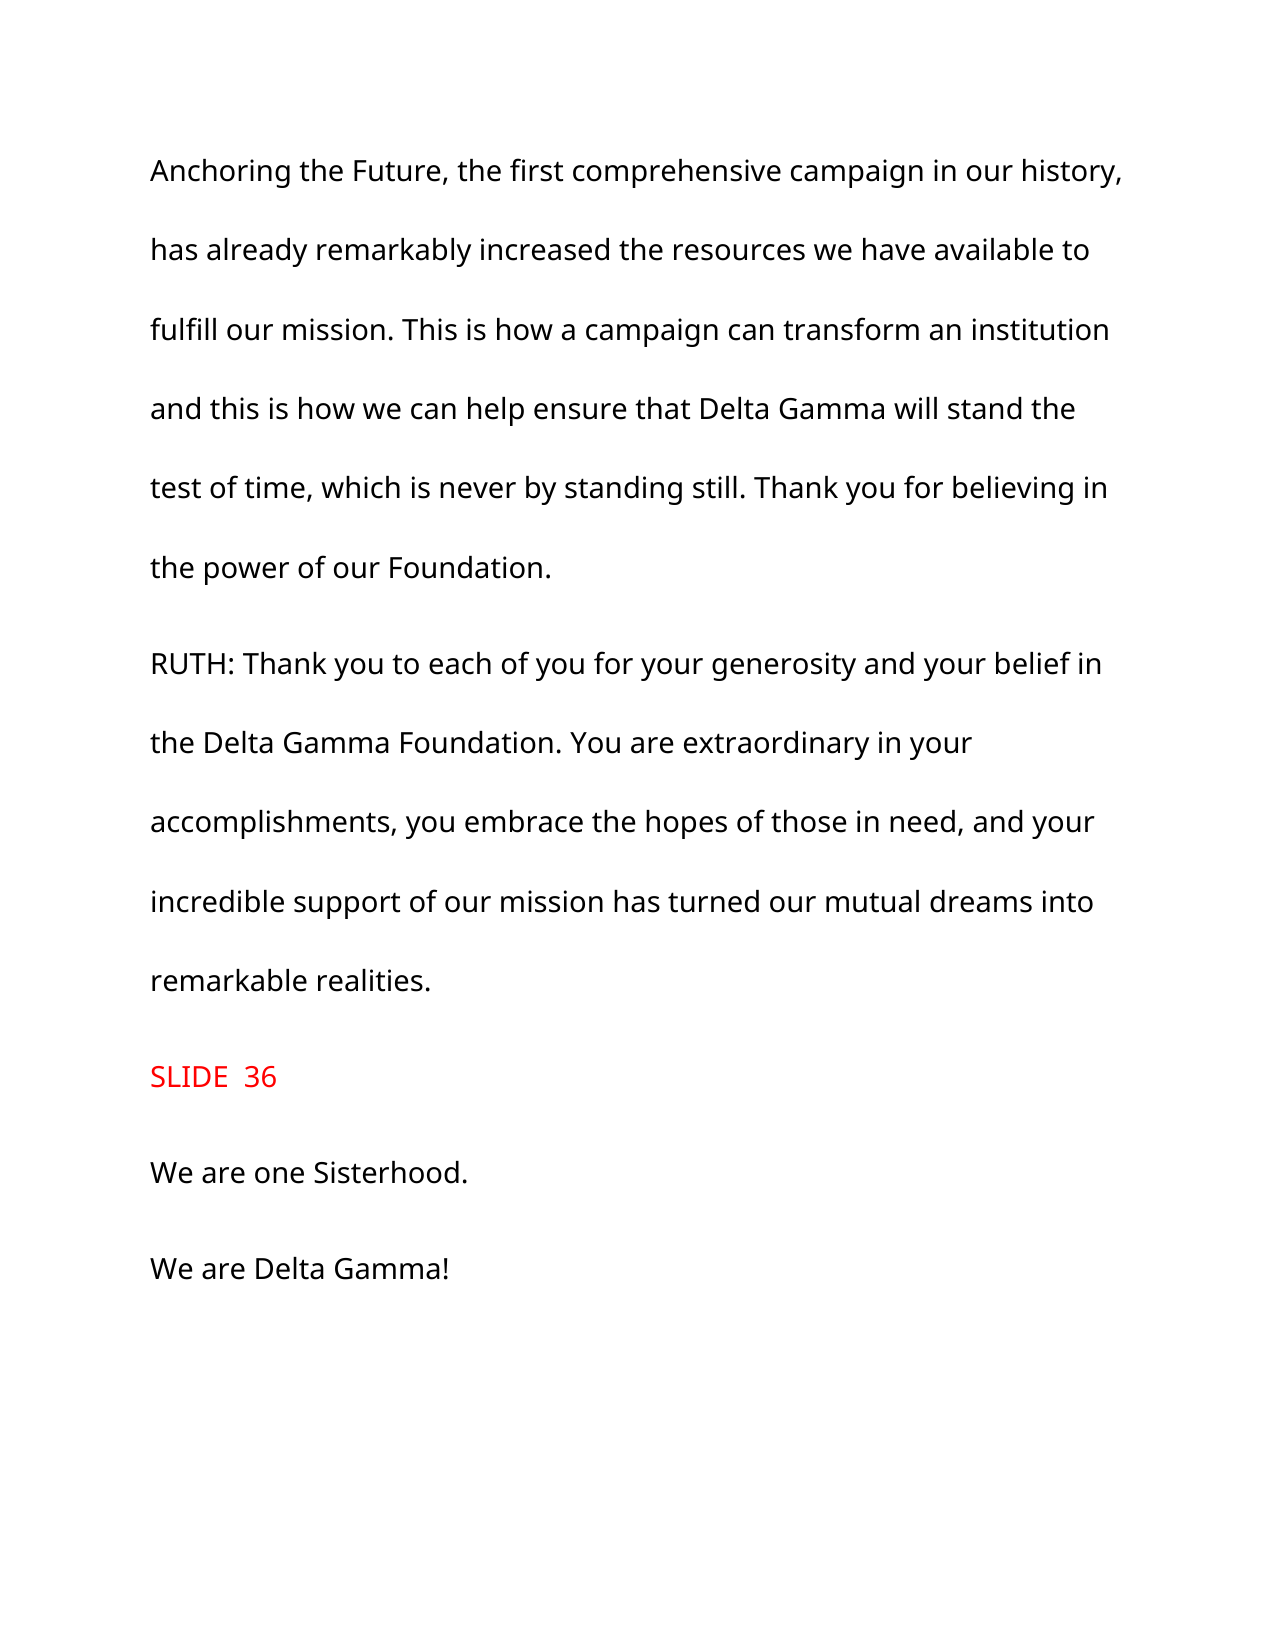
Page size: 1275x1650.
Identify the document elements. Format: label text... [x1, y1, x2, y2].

text SLIDE 36 [150, 1056, 1125, 1096]
text RUTH: Thank you to each of you for your generosity and your belief in the Delta Gamma Foundation. You are extraordinary in your accomplishments, you embrace the hopes of those in need, and your incredible support of our mission has turned our mutual dreams into remarkable realities. [150, 643, 1125, 1000]
text We are one Sisterhood. [150, 1152, 1125, 1192]
text We are Delta Gamma! [150, 1248, 1125, 1288]
text Anchoring the Future, the first comprehensive campaign in our history, has already remarkably increased the resources we have available to fulfill our mission. This is how a campaign can transform an institution and this is how we can help ensure that Delta Gamma will stand the test of time, which is never by standing still. Thank you for believing in the power of our Foundation. [150, 150, 1125, 587]
